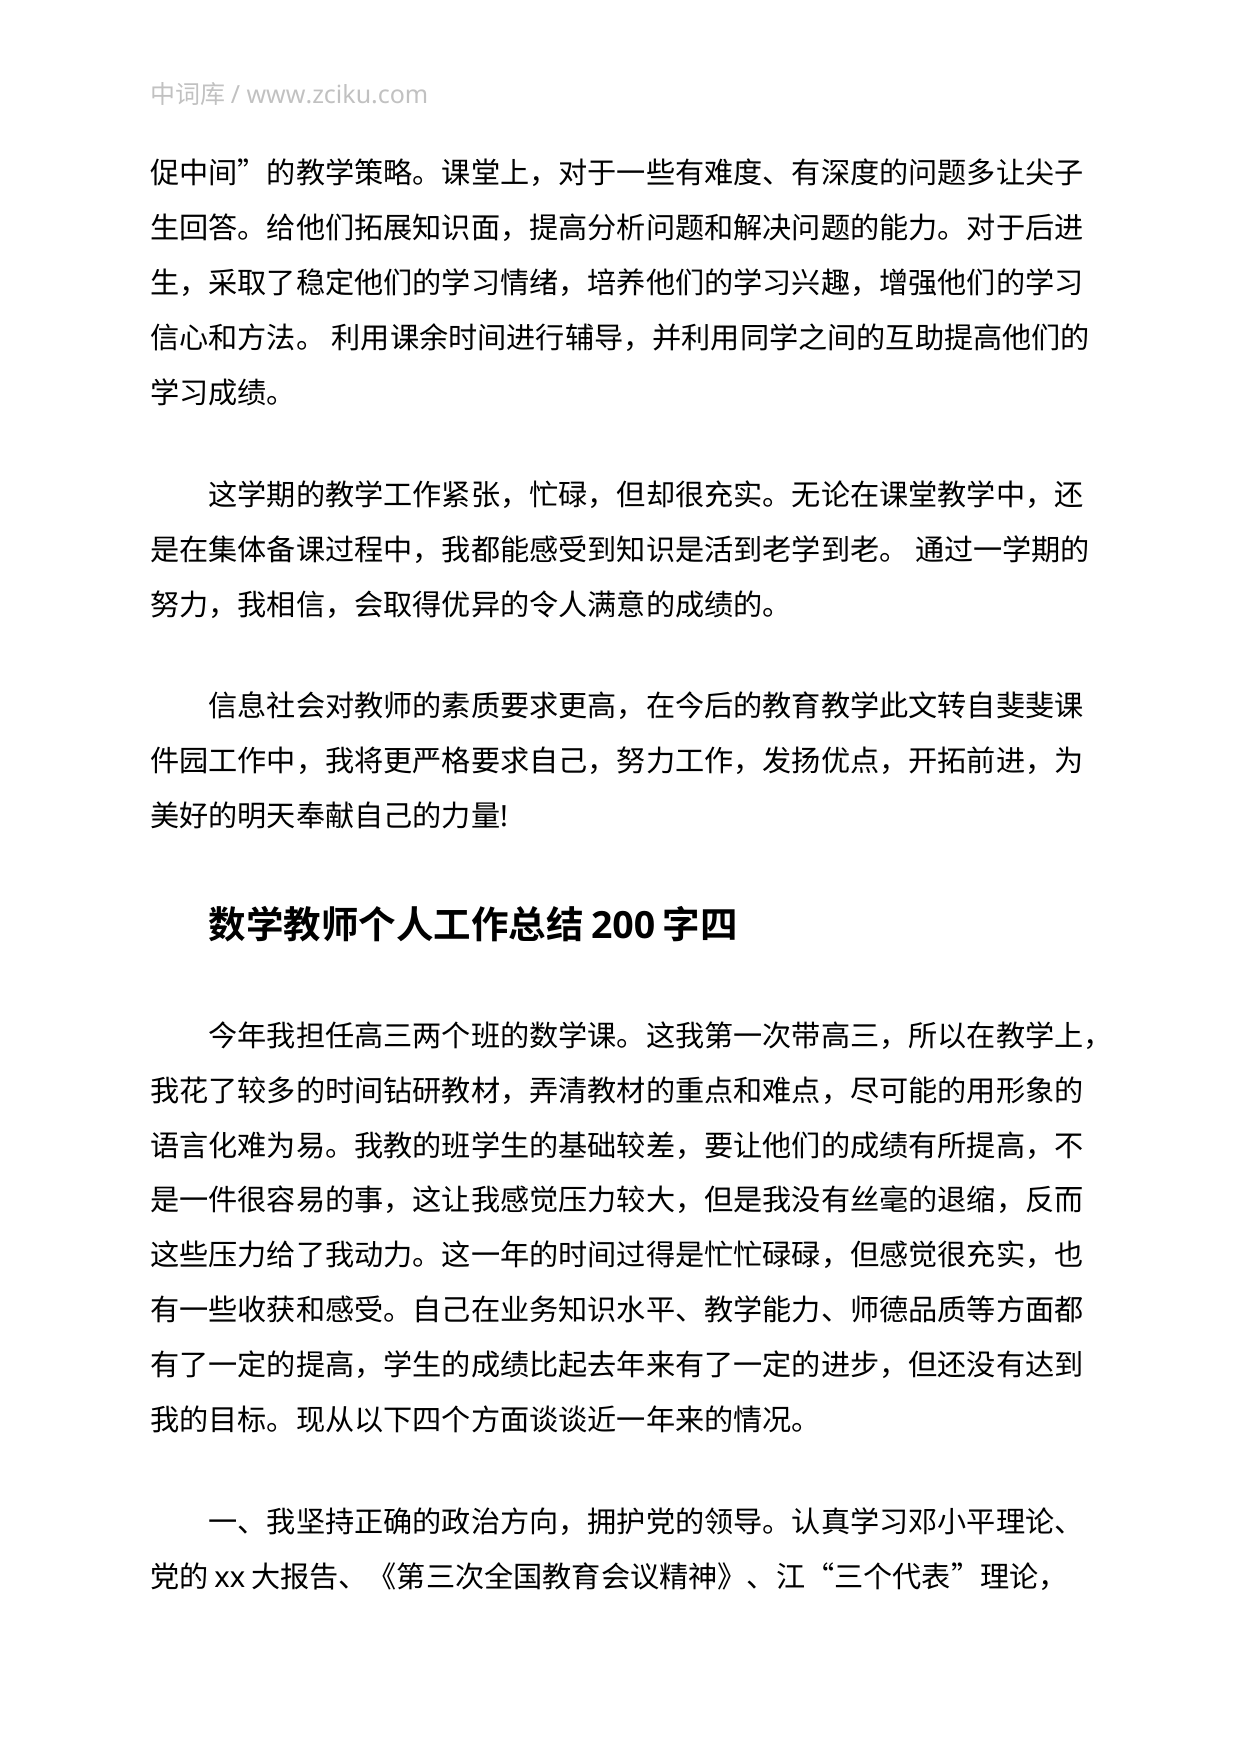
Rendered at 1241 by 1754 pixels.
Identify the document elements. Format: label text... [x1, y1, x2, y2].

text 今年我担任高三两个班的数学课。这我第一次带高三，所以在教学上，我花了较多的时间钻研教材，弄清教材的重点和难点，尽可能的用形象的语言化难为易。我教的班学生的基础较差，要让他们的成绩有所提高，不是一件很容易的事，这让我感觉压力较大，但是我没有丝毫的退缩，反而这些压力给了我动力。这一年的时间过得是忙忙碌碌，但感觉很充实，也有一些收获和感受。自己在业务知识水平、教学能力、师德品质等方面都有了一定的提高，学生的成绩比起去年来有了一定的进步，但还没有达到我的目标。现从以下四个方面谈谈近一年来的情况。 [150, 1012, 1090, 1439]
text 这学期的教学工作紧张，忙碌，但却很充实。无论在课堂教学中，还是在集体备课过程中，我都能感受到知识是活到老学到老。 通过一学期的努力，我相信，会取得优异的令人满意的成绩的。 [150, 471, 1090, 623]
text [150, 150, 1090, 412]
text 数学教师个人工作总结200字四 [150, 895, 1090, 949]
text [150, 1498, 1090, 1596]
text 信息社会对教师的素质要求更高，在今后的教育教学此文转自斐斐课件园工作中，我将更严格要求自己，努力工作，发扬优点，开拓前进，为美好的明天奉献自己的力量! [150, 683, 1090, 835]
